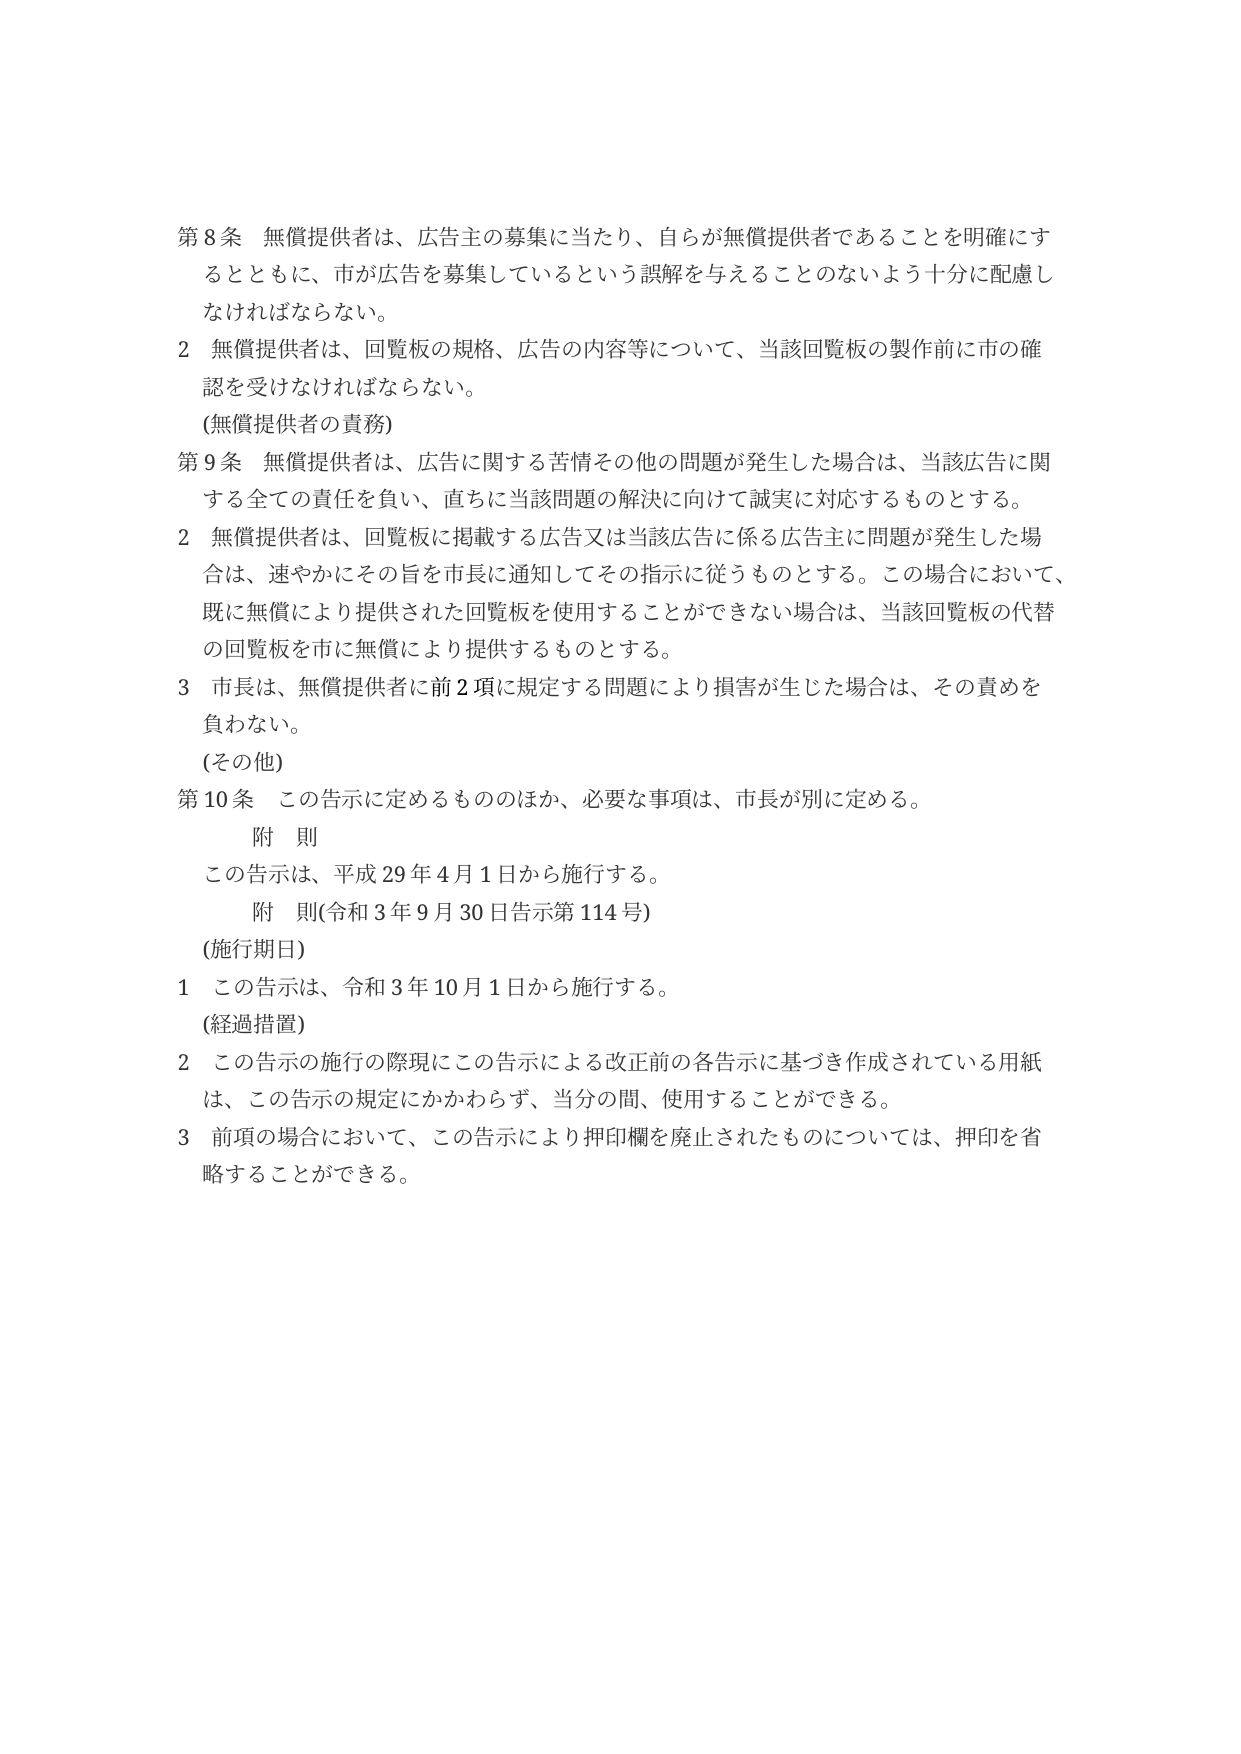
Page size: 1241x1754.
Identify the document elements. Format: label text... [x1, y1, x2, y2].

text (経過措置) [202, 1004, 1063, 1042]
text (その他) [202, 742, 1063, 779]
text 第9条 無償提供者は、広告に関する苦情その他の問題が発生した場合は、当該広告に関する全ての責任を負い、直ちに当該問題の解決に向けて誠実に対応するものとする。 [177, 442, 1063, 517]
text 3 市長は、無償提供者に前2項に規定する問題により損害が生じた場合は、その責めを負わない。 [177, 667, 1063, 742]
text この告示は、平成29年4月1日から施行する。 [177, 854, 1063, 892]
text 1 この告示は、令和3年10月1日から施行する。 [177, 967, 1063, 1004]
text 2 無償提供者は、回覧板に掲載する広告又は当該広告に係る広告主に問題が発生した場合は、速やかにその旨を市長に通知してその指示に従うものとする。この場合において、既に無償により提供された回覧板を使用することができない場合は、当該回覧板の代替の回覧板を市に無償により提供するものとする。 [177, 517, 1063, 667]
text (施行期日) [202, 929, 1063, 967]
text 附 則(令和3年9月30日告示第114号) [252, 892, 1063, 929]
text 第10条 この告示に定めるもののほか、必要な事項は、市長が別に定める。 [177, 779, 1063, 817]
text (無償提供者の責務) [202, 404, 1063, 442]
text 第8条 無償提供者は、広告主の募集に当たり、自らが無償提供者であることを明確にするとともに、市が広告を募集しているという誤解を与えることのないよう十分に配慮しなければならない。 [177, 217, 1063, 329]
text 2 この告示の施行の際現にこの告示による改正前の各告示に基づき作成されている用紙は、この告示の規定にかかわらず、当分の間、使用することができる。 [177, 1042, 1063, 1117]
text 2 無償提供者は、回覧板の規格、広告の内容等について、当該回覧板の製作前に市の確認を受けなければならない。 [177, 329, 1063, 404]
text 3 前項の場合において、この告示により押印欄を廃止されたものについては、押印を省略することができる。 [177, 1117, 1063, 1192]
text 附 則 [252, 817, 1063, 854]
